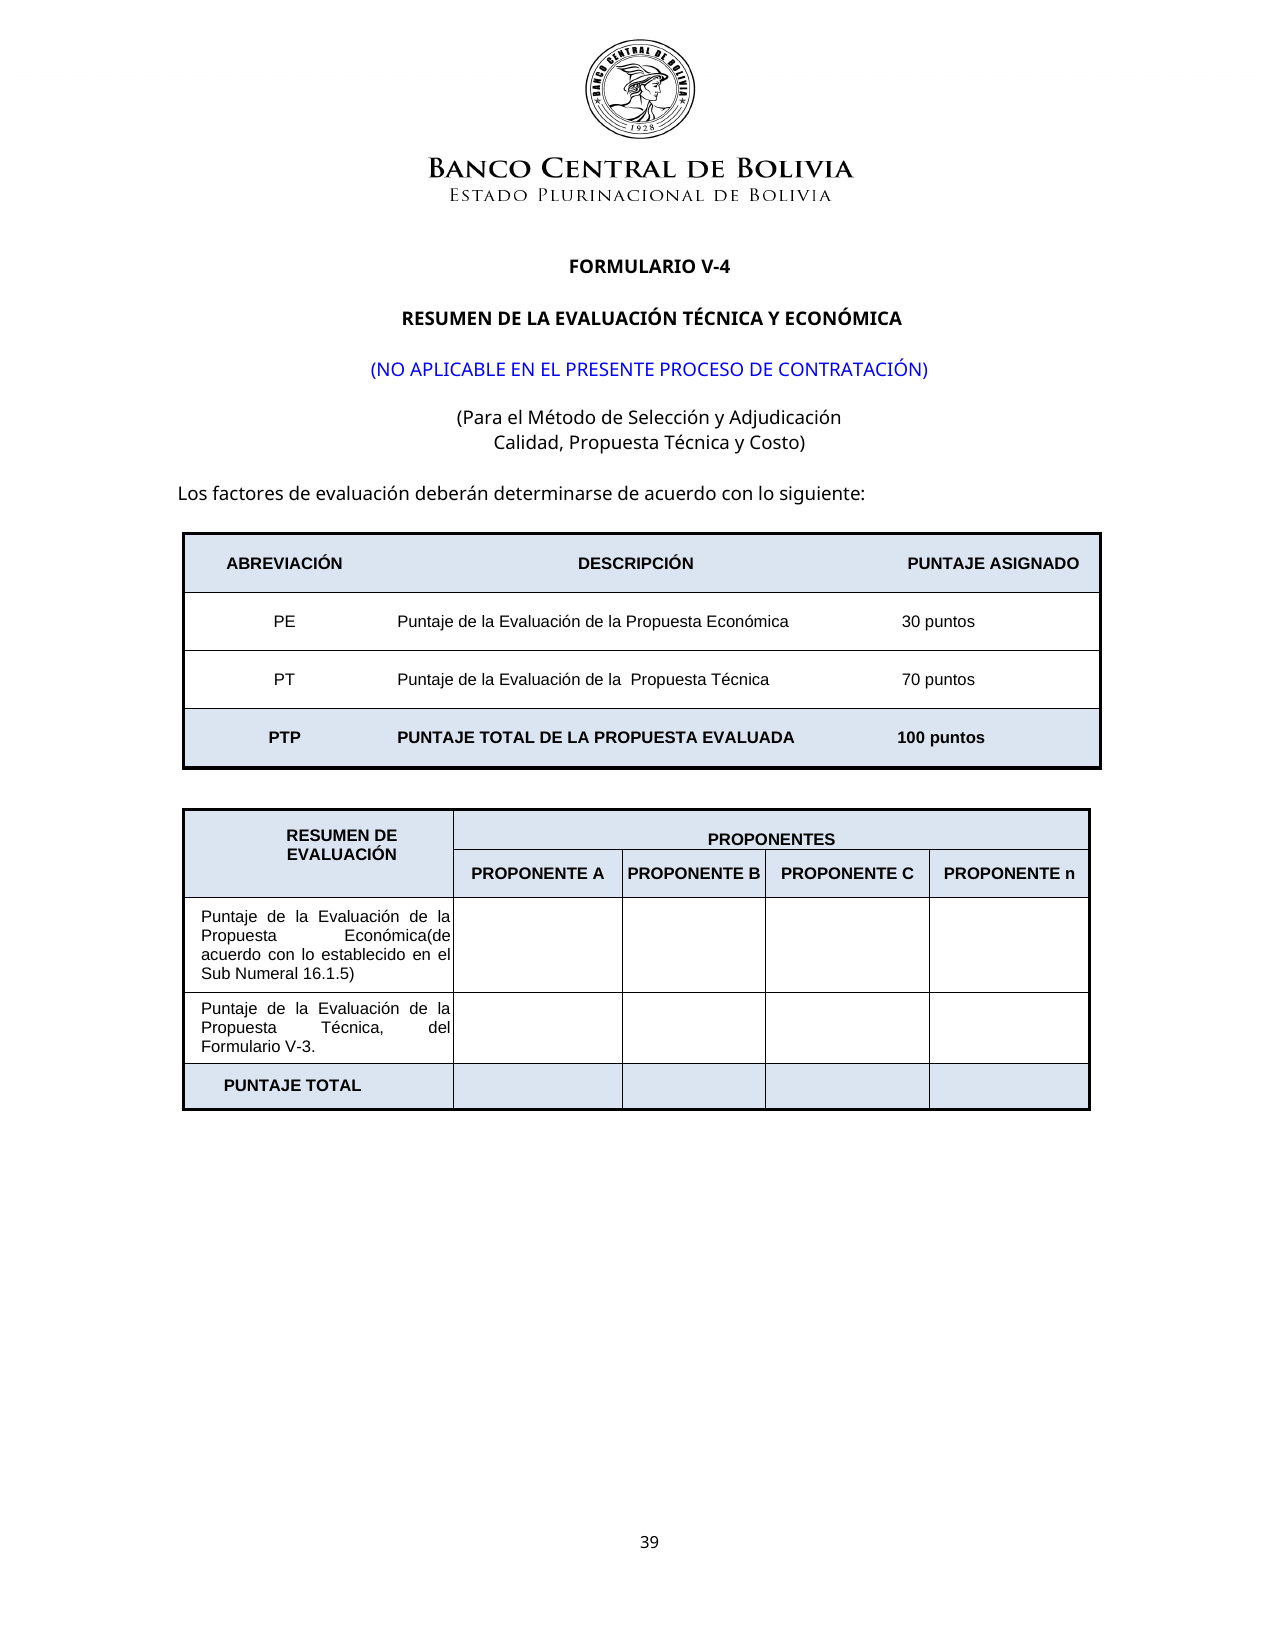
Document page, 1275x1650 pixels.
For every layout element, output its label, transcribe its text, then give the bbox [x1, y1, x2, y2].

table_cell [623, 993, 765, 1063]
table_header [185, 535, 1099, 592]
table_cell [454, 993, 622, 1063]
text (NO APLICABLE EN EL PRESENTE PROCESO DE CONTRATACIÓN) [177, 356, 1121, 381]
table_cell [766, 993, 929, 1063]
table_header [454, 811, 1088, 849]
text Calidad, Propuesta Técnica y Costo) [177, 429, 1121, 455]
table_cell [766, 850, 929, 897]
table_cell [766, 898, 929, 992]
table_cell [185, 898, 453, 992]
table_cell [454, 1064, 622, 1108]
picture [15, 6, 1262, 209]
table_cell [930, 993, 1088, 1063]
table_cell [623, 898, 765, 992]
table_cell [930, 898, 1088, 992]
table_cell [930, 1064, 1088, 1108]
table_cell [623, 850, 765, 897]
text FORMULARIO V-4 [177, 254, 1121, 279]
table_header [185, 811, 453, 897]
text Los factores de evaluación deberán determinarse de acuerdo con lo siguiente: [177, 481, 1121, 506]
text RESUMEN DE LA EVALUACIÓN TÉCNICA Y ECONÓMICA [177, 305, 1121, 330]
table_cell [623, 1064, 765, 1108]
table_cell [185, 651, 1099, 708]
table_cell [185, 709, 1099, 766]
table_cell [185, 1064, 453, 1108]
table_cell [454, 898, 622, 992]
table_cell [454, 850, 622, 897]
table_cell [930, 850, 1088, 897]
text (Para el Método de Selección y Adjudicación [177, 404, 1121, 429]
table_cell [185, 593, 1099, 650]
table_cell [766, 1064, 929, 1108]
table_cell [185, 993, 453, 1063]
